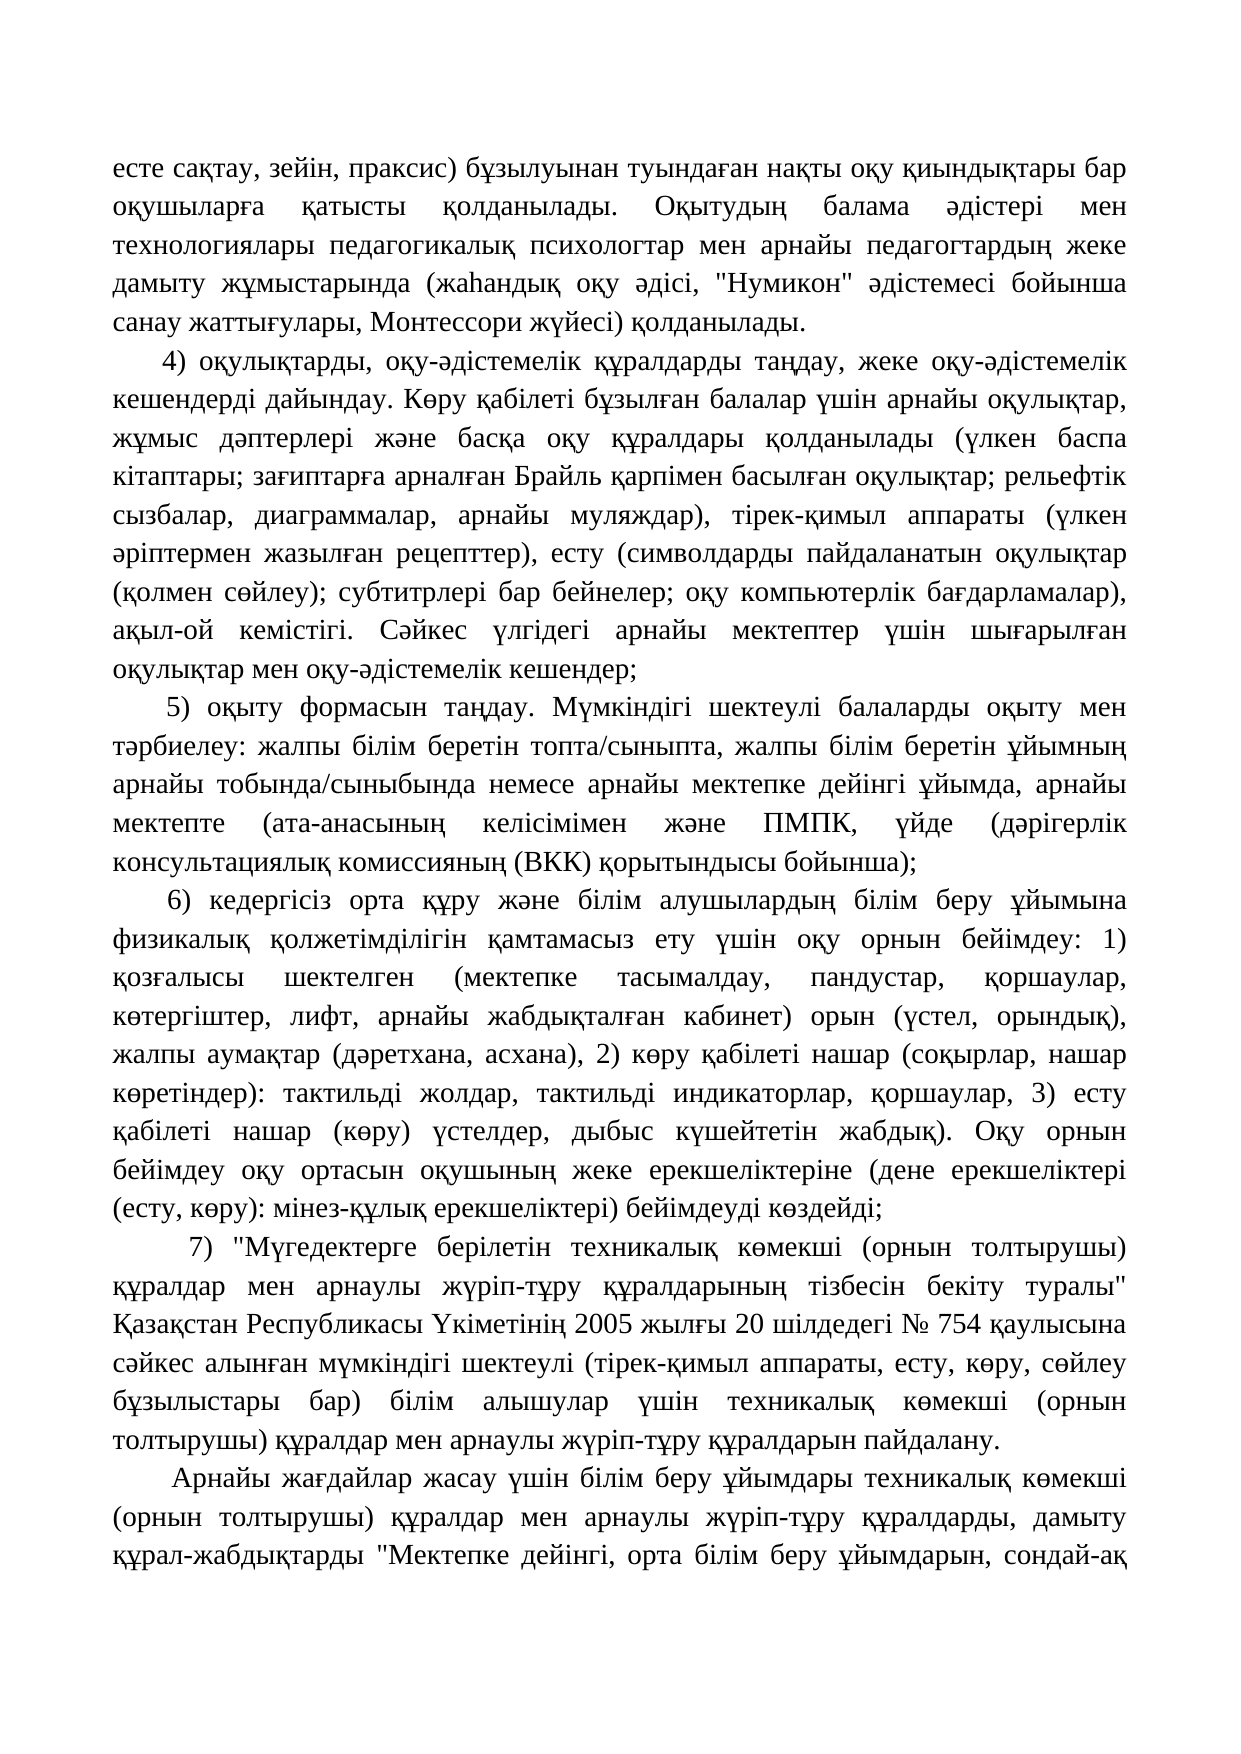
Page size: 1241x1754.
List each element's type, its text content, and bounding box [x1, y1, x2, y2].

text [112, 1460, 1128, 1571]
text 7) "Мүгедектерге берілетін техникалық көмекші (орнын толтырушы) құралдар мен арнаулы жүріп-тұру құралдарының тізбесін бекіту туралы" Қазақстан Республикасы Үкіметінің 2005 жылғы 20 шілдедегі № 754 қаулысына сәйкес алынған мүмкіндігі шектеулі (тірек-қимыл аппараты, есту, көру, сөйлеу бұзылыстары бар) білім алышулар үшін техникалық көмекші (орнын толтырушы) құралдар мен арнаулы жүріп-тұру құралдарын пайдалану. [112, 1229, 1128, 1455]
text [112, 150, 1128, 338]
text 5) оқыту формасын таңдау. Мүмкіндігі шектеулі балаларды оқыту мен тәрбиелеу: жалпы білім беретін топта/сыныпта, жалпы білім беретін ұйымның арнайы тобында/сыныбында немесе арнайы мектепке дейінгі ұйымда, арнайы мектепте (ата-анасының келісімімен және ПМПК, үйде (дәрігерлік консультациялық комиссияның (ВКК) қорытындысы бойынша); [112, 689, 1128, 877]
text 4) оқулықтарды, оқу-әдістемелік құралдарды таңдау, жеке оқу-әдістемелік кешендерді дайындау. Көру қабілеті бұзылған балалар үшін арнайы оқулықтар, жұмыс дәптерлері және басқа оқу құралдары қолданылады (үлкен баспа кітаптары; зағиптарға арналған Брайль қарпімен басылған оқулықтар; рельефтік сызбалар, диаграммалар, арнайы муляждар), тірек-қимыл аппараты (үлкен әріптермен жазылған рецепттер), есту (символдарды пайдаланатын оқулықтар (қолмен сөйлеу); субтитрлері бар бейнелер; оқу компьютерлік бағдарламалар), ақыл-ой кемістігі. Сәйкес үлгідегі арнайы мектептер үшін шығарылған оқулықтар мен оқу-әдістемелік кешендер; [112, 343, 1128, 684]
text 6) кедергісіз орта құру және білім алушылардың білім беру ұйымына физикалық қолжетімділігін қамтамасыз ету үшін оқу орнын бейімдеу: 1) қозғалысы шектелген (мектепке тасымалдау, пандустар, қоршаулар, көтергіштер, лифт, арнайы жабдықталған кабинет) орын (үстел, орындық), жалпы аумақтар (дәретхана, асхана), 2) көру қабілеті нашар (соқырлар, нашар көретіндер): тактильді жолдар, тактильді индикаторлар, қоршаулар, 3) есту қабілеті нашар (көру) үстелдер, дыбыс күшейтетін жабдық). Оқу орнын бейімдеу оқу ортасын оқушының жеке ерекшеліктеріне (дене ерекшеліктері (есту, көру): мінез-құлық ерекшеліктері) бейімдеуді көздейді; [112, 882, 1128, 1224]
